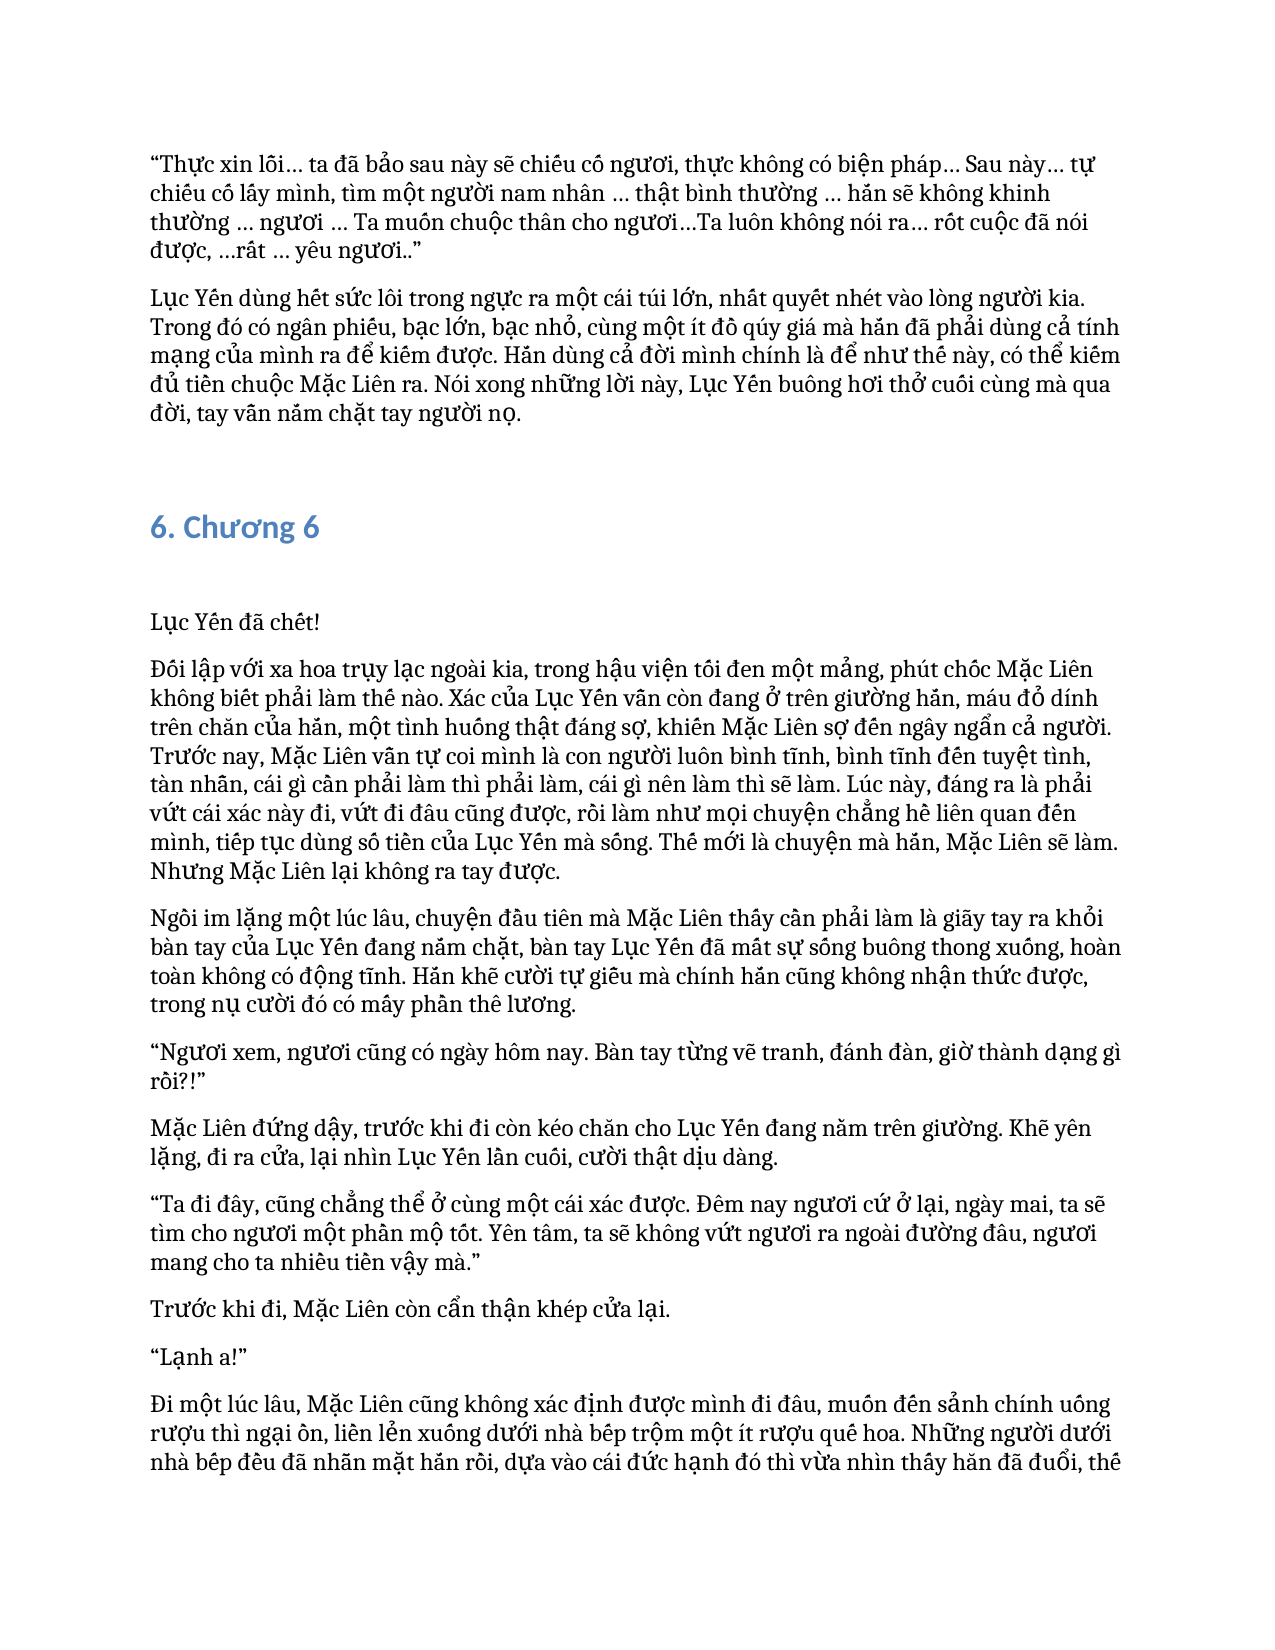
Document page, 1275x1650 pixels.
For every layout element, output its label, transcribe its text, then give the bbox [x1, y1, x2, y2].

text Mặc Liên đứng dậy, trước khi đi còn kéo chăn cho Lục Yến đang nằm trên giường. Khẽ yên lặng, đi ra cửa, lại nhìn Lục Yến lần cuối, cười thật dịu dàng. [150, 1114, 1125, 1172]
text Ngồi im lặng một lúc lâu, chuyện đầu tiên mà Mặc Liên thấy cần phải làm là giãy tay ra khỏi bàn tay của Lục Yến đang nắm chặt, bàn tay Lục Yến đã mất sự sống buông thong xuống, hoàn toàn không có động tĩnh. Hắn khẽ cười tự giễu mà chính hắn cũng không nhận thức được, trong nụ cười đó có mấy phần thê lương. [150, 904, 1125, 1019]
text Lục Yến đã chết! [150, 550, 1125, 637]
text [150, 1390, 1125, 1477]
text “Ta đi đây, cũng chẳng thể ở cùng một cái xác được. Đêm nay ngươi cứ ở lại, ngày mai, ta sẽ tìm cho ngươi một phần mộ tốt. Yên tâm, ta sẽ không vứt ngươi ra ngoài đường đâu, ngươi mang cho ta nhiều tiền vậy mà.” [150, 1190, 1125, 1277]
text Đối lập với xa hoa trụy lạc ngoài kia, trong hậu viện tối đen một mảng, phút chốc Mặc Liên không biết phải làm thế nào. Xác của Lục Yến vẫn còn đang ở trên giường hắn, máu đỏ dính trên chăn của hắn, một tình huống thật đáng sợ, khiến Mặc Liên sợ đến ngây ngẩn cả người. Trước nay, Mặc Liên vẫn tự coi mình là con người luôn bình tĩnh, bình tĩnh đến tuyệt tình, tàn nhẫn, cái gì cần phải làm thì phải làm, cái gì nên làm thì sẽ làm. Lúc này, đáng ra là phải vứt cái xác này đi, vứt đi đâu cũng được, rồi làm như mọi chuyện chẳng hề liên quan đến mình, tiếp tục dùng số tiền của Lục Yến mà sống. Thế mới là chuyện mà hắn, Mặc Liên sẽ làm. Nhưng Mặc Liên lại không ra tay được. [150, 655, 1125, 885]
text “Thực xin lỗi… ta đã bảo sau này sẽ chiếu cố ngươi, thực không có biện pháp… Sau này… tự chiếu cố lấy mình, tìm một người nam nhân … thật bình thường … hắn sẽ không khinh thường … ngươi … Ta muốn chuộc thân cho ngươi…Ta luôn không nói ra… rốt cuộc đã nói được, …rất … yêu ngươi..” [150, 150, 1125, 265]
text “Lạnh a!” [150, 1343, 1125, 1372]
text Trước khi đi, Mặc Liên còn cẩn thận khép cửa lại. [150, 1295, 1125, 1324]
text Lục Yến dùng hết sức lôi trong ngực ra một cái túi lớn, nhất quyết nhét vào lòng người kia. Trong đó có ngân phiếu, bạc lớn, bạc nhỏ, cùng một ít đồ qúy giá mà hắn đã phải dùng cả tính mạng của mình ra để kiếm được. Hắn dùng cả đời mình chính là để như thế này, có thể kiếm đủ tiền chuộc Mặc Liên ra. Nói xong những lời này, Lục Yến buông hơi thở cuối cùng mà qua đời, tay vẫn nắm chặt tay người nọ. [150, 284, 1125, 485]
subtitle 6. Chương 6 [150, 506, 1125, 547]
text “Ngươi xem, ngươi cũng có ngày hôm nay. Bàn tay từng vẽ tranh, đánh đàn, giờ thành dạng gì rồi?!” [150, 1038, 1125, 1095]
